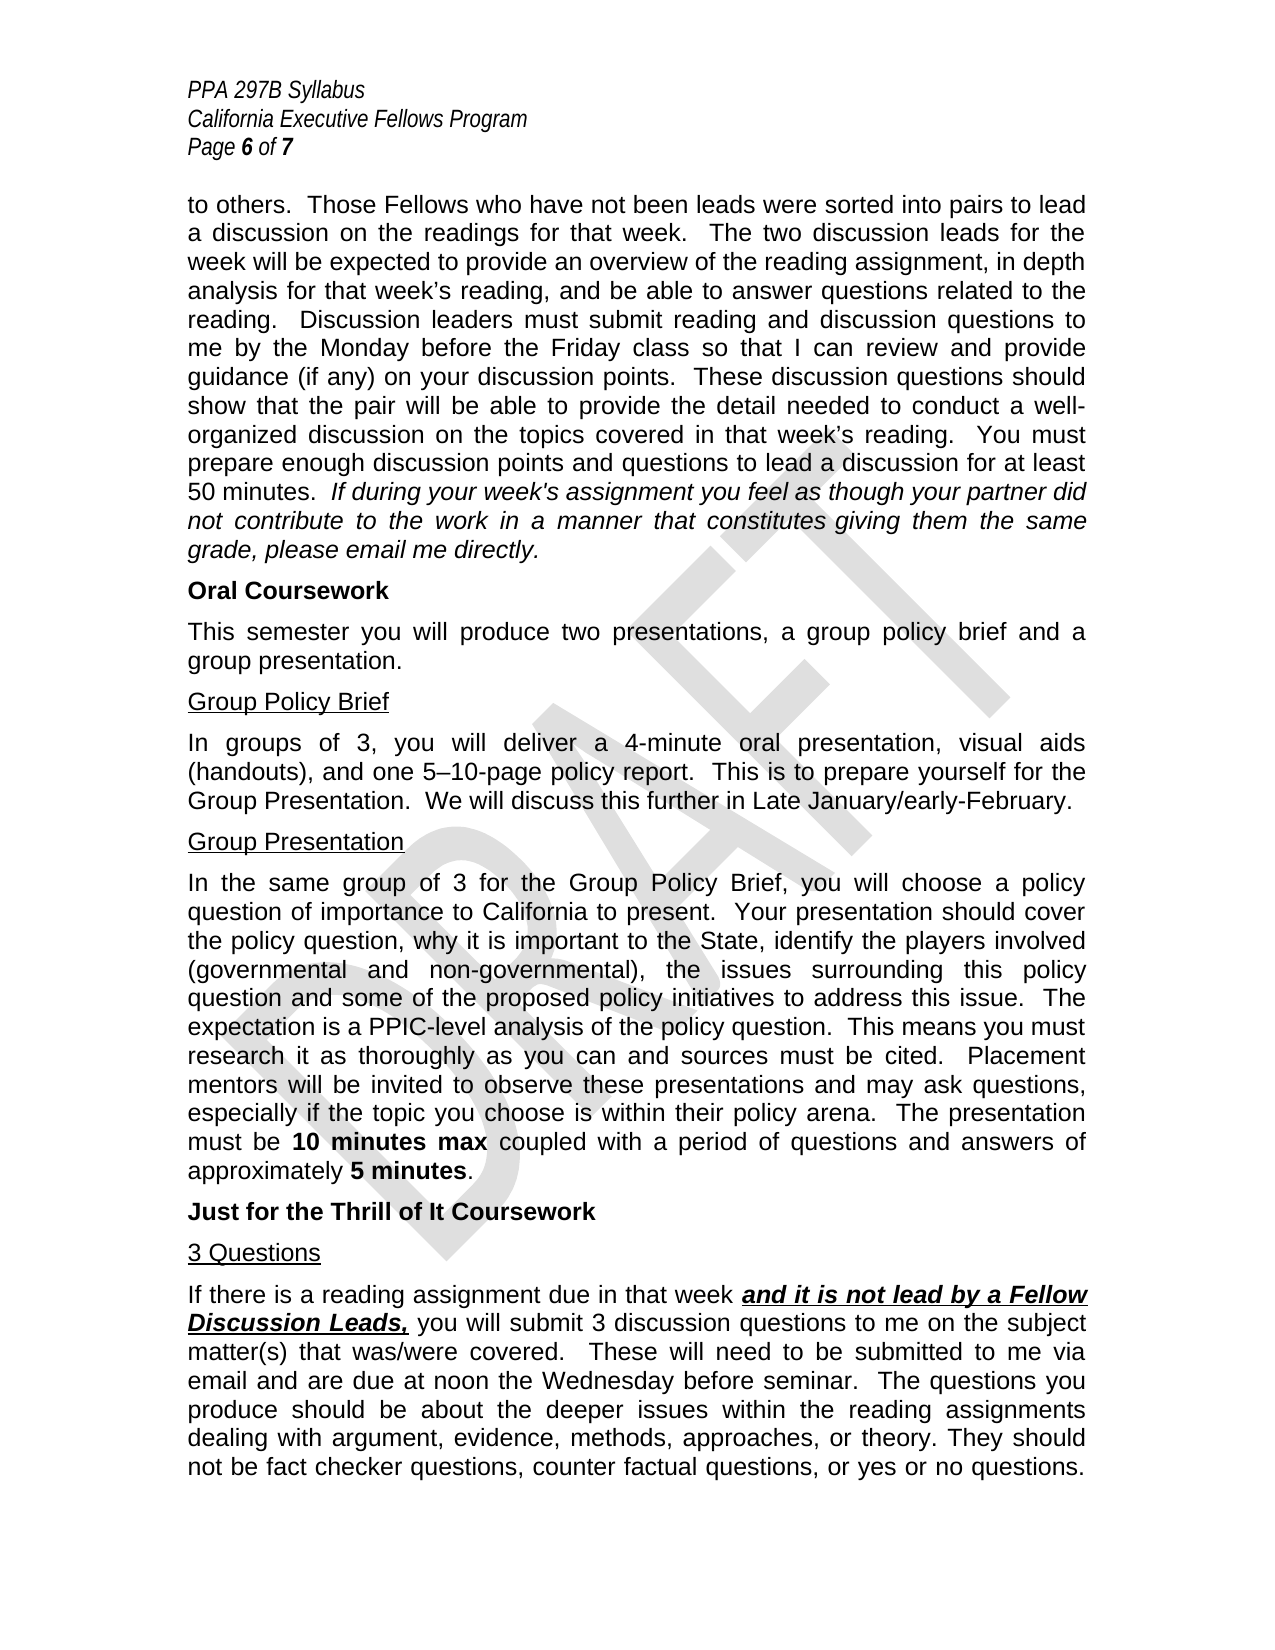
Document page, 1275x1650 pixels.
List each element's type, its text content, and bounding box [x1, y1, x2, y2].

text Group Presentation [187, 827, 1087, 856]
text Group Policy Brief [187, 687, 1087, 716]
text This semester you will produce two presentations, a group policy brief and a group presentation. [187, 617, 1087, 674]
text Oral Coursework [187, 576, 1087, 604]
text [187, 1279, 1087, 1481]
text In groups of 3, you will deliver a 4-minute oral presentation, visual aids (handouts), and one 5–10-page policy report. This is to prepare yourself for the Group Presentation. We will discuss this further in Late January/early-February. [187, 728, 1087, 814]
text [187, 189, 1087, 563]
text 3 Questions [187, 1238, 1087, 1267]
text In the same group of 3 for the Group Policy Brief, you will choose a policy question of importance to California to present. Your presentation should cover the policy question, why it is important to the State, identify the players involved (governmental and non-governmental), the issues surrounding this policy question and some of the proposed policy initiatives to address this issue. The expectation is a PPIC-level analysis of the policy question. This means you must research it as thoroughly as you can and sources must be cited. Placement mentors will be invited to observe these presentations and may ask questions, especially if the topic you choose is within their policy arena. The presentation must be 10 minutes max coupled with a period of questions and answers of approximately 5 minutes. [187, 868, 1087, 1184]
text Just for the Thrill of It Coursework [187, 1197, 1087, 1226]
